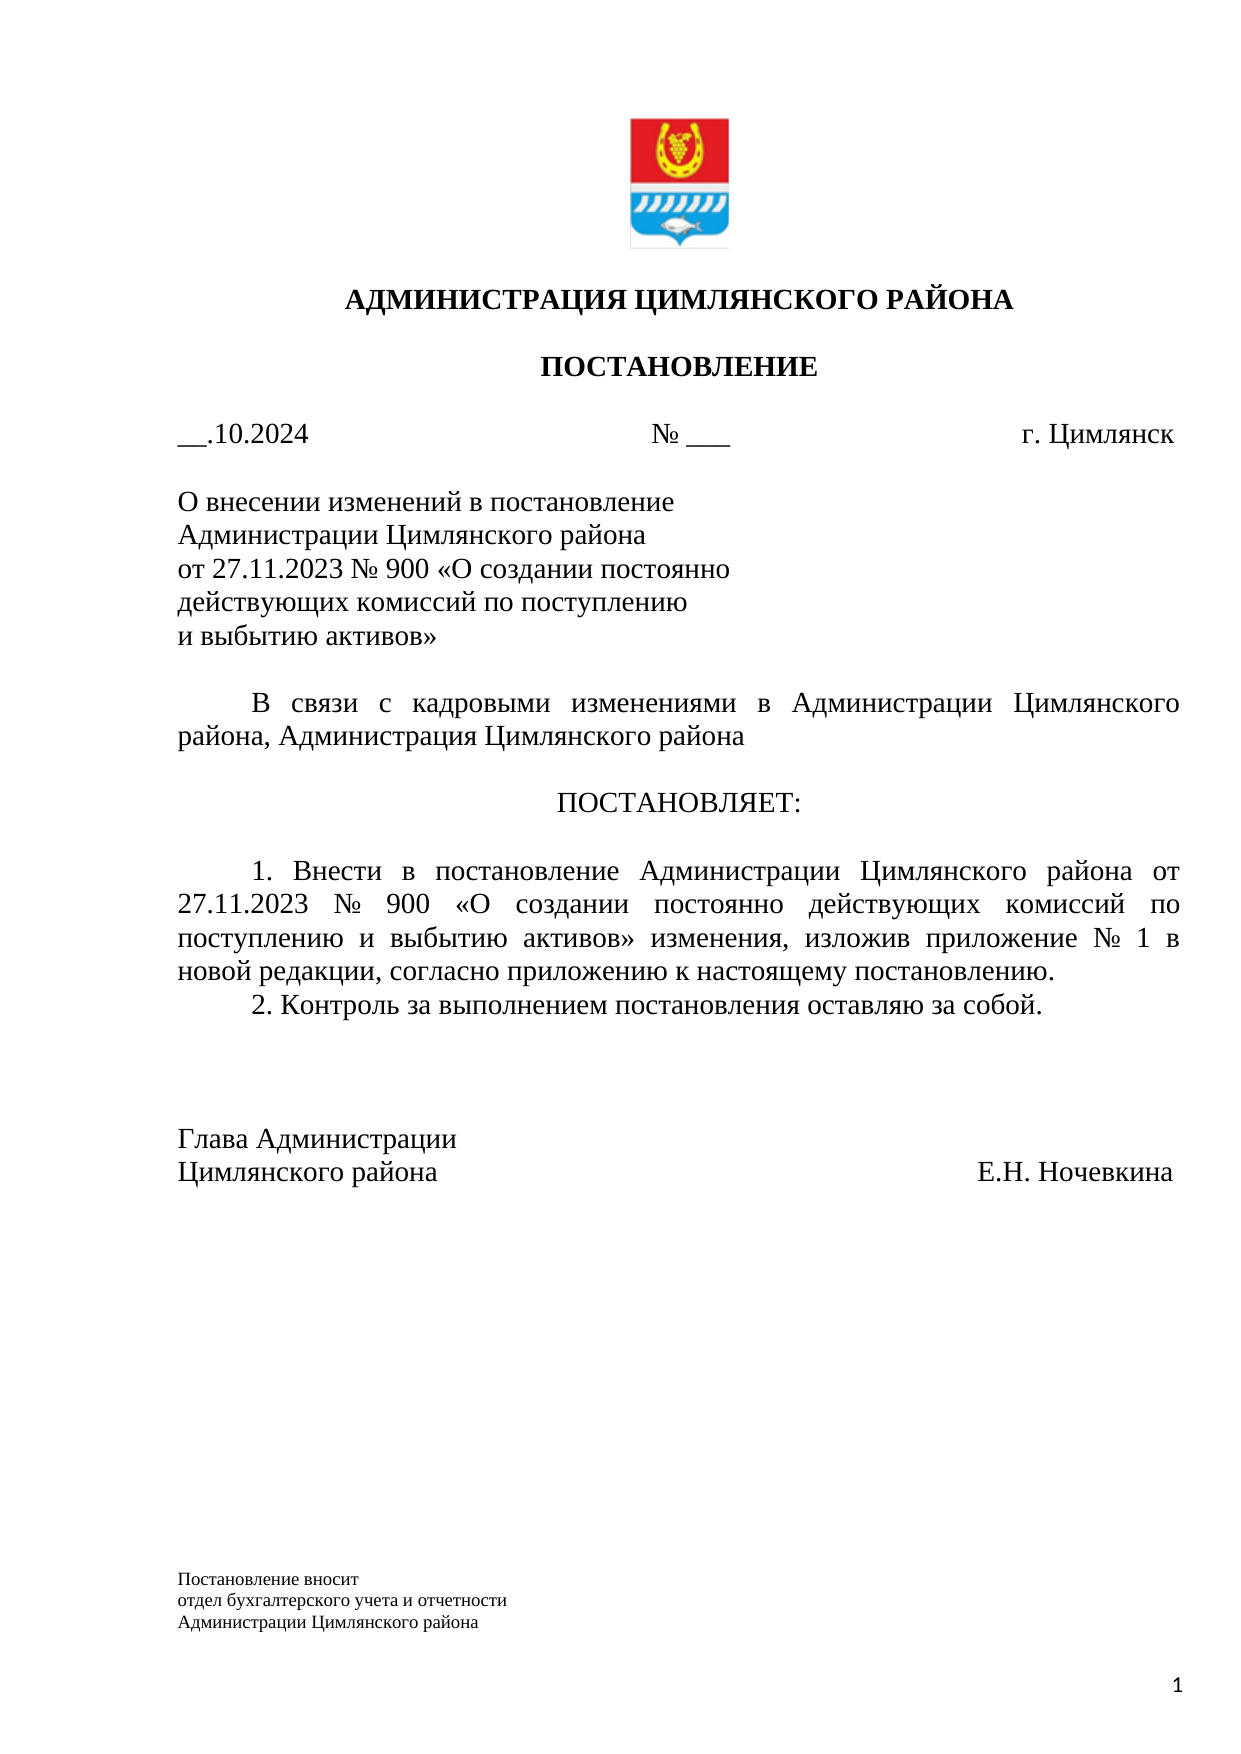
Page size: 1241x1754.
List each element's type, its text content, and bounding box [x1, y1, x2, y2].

text О внесении изменений в постановление [177, 484, 1181, 517]
text ПОСТАНОВЛЯЕТ: [177, 786, 1181, 819]
text ПОСТАНОВЛЕНИЕ [177, 349, 1181, 383]
text от 27.11.2023 № 900 «О создании постоянно [177, 551, 1181, 584]
text В связи с кадровыми изменениями в Администрации Цимлянского района, Администрация Цимлянского района [177, 685, 1181, 752]
text отдел бухгалтерского учета и отчетности [177, 1589, 1181, 1611]
text действующих комиссий по поступлению [177, 584, 1181, 618]
picture [629, 118, 730, 250]
text 2. Контроль за выполнением постановления оставляю за собой. [177, 987, 1181, 1020]
text __.10.2024 № ___ г. Цимлянск [177, 417, 1181, 450]
text администрация Цимлянского района [177, 282, 1181, 316]
text Постановление вносит [177, 1567, 1181, 1589]
text и выбытию активов» [177, 618, 1181, 651]
text Администрации Цимлянского района [177, 1611, 1181, 1632]
text Глава Администрации [177, 1121, 1181, 1154]
text Цимлянского района Е.Н. Ночевкина [177, 1154, 1181, 1188]
text Администрации Цимлянского района [177, 517, 1181, 551]
text 1. Внести в постановление Администрации Цимлянского района от 27.11.2023 № 900 «О создании постоянно действующих комиссий по поступлению и выбытию активов» изменения, изложив приложение № 1 в новой редакции, согласно приложению к настоящему постановлению. [177, 853, 1181, 987]
